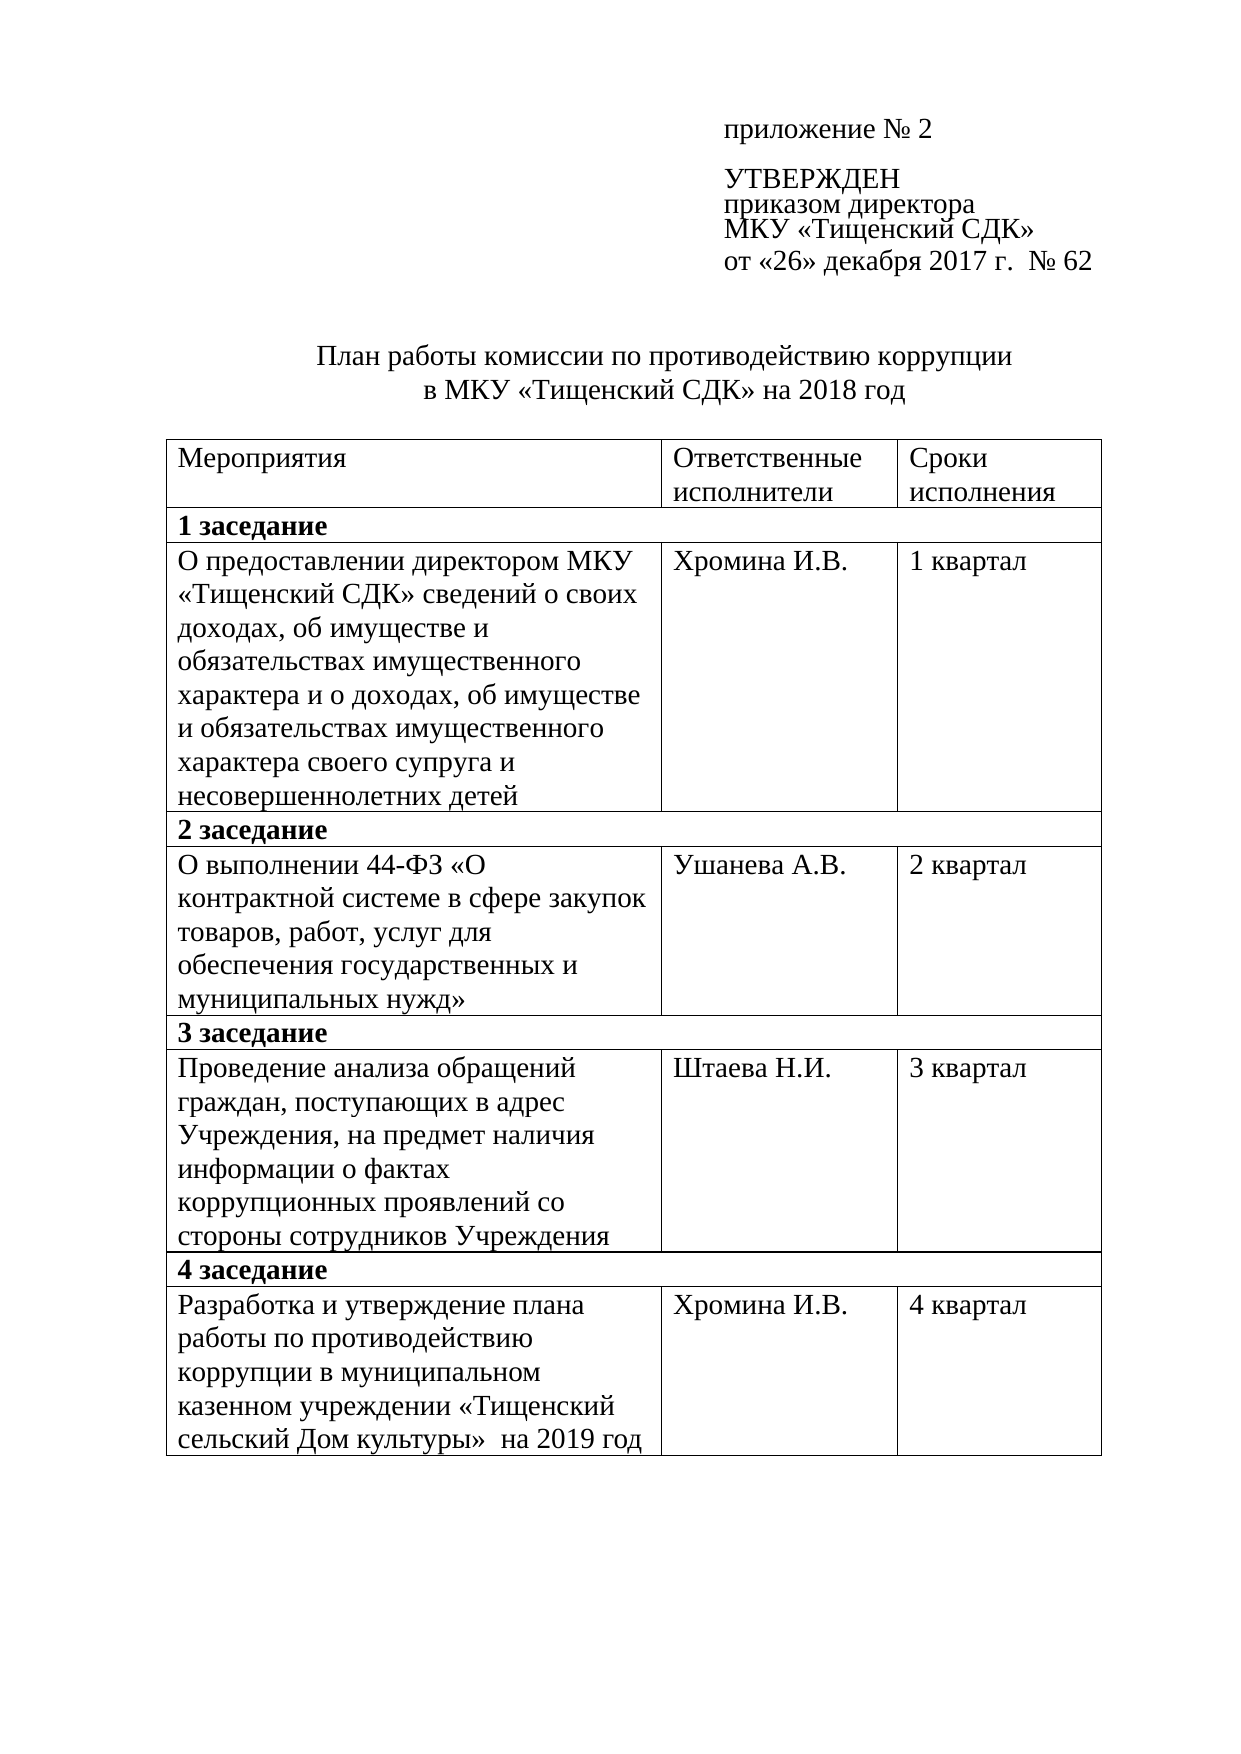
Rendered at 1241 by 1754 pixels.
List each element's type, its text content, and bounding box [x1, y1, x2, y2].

table_cell Ушанева А.В. [662, 847, 897, 1014]
table_cell Проведение анализа обращений граждан, поступающих в адрес Учреждения, на предмет наличия информации о фактах коррупционных проявлений со стороны сотрудников Учреждения [450, 1050, 661, 1251]
text в МКУ «Тищенский СДК» на 2018 год [177, 372, 1152, 406]
table_cell 1 квартал [898, 543, 1101, 811]
text План работы комиссии по противодействию коррупции [177, 338, 1152, 372]
text приказом директора [723, 193, 1152, 218]
table_cell 4 квартал [898, 1287, 1101, 1455]
text УТВЕРЖДЕН [723, 168, 1152, 193]
table_cell 4 заседание [167, 1253, 1101, 1286]
table_cell Штаева Н.И. [662, 1050, 897, 1251]
table_header Сроки исполнения [898, 440, 1101, 507]
text от «26» декабря 2017 г. № 62 [723, 243, 1152, 277]
text МКУ «Тищенский СДК» [723, 218, 1152, 243]
table_cell 3 квартал [898, 1050, 1101, 1251]
table_cell 2 квартал [898, 847, 1101, 1014]
table_cell 1 заседание [167, 508, 1101, 542]
table_cell 2 заседание [167, 812, 1101, 846]
table_cell О выполнении 44-ФЗ «О контрактной системе в сфере закупок товаров, работ, услуг для обеспечения государственных и муниципальных нужд» [167, 847, 661, 1014]
table_cell Разработка и утверждение плана работы по противодействию коррупции в муниципальном казенном учреждении «Тищенский сельский Дом культуры» на 2019 год [167, 1287, 661, 1455]
table_cell 3 заседание [167, 1016, 1101, 1049]
text приложение № 2 [723, 118, 1152, 143]
table_cell Хромина И.В. [662, 1287, 897, 1455]
table_header Мероприятия [167, 440, 661, 507]
table_cell О предоставлении директором МКУ «Тищенский СДК» сведений о своих доходах, об имуществе и обязательствах имущественного характера и о доходах, об имуществе и обязательствах имущественного характера своего супруга и несовершеннолетних детей [167, 543, 661, 811]
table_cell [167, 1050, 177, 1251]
table_header Ответственные исполнители [662, 440, 897, 507]
table_cell Хромина И.В. [662, 543, 897, 811]
